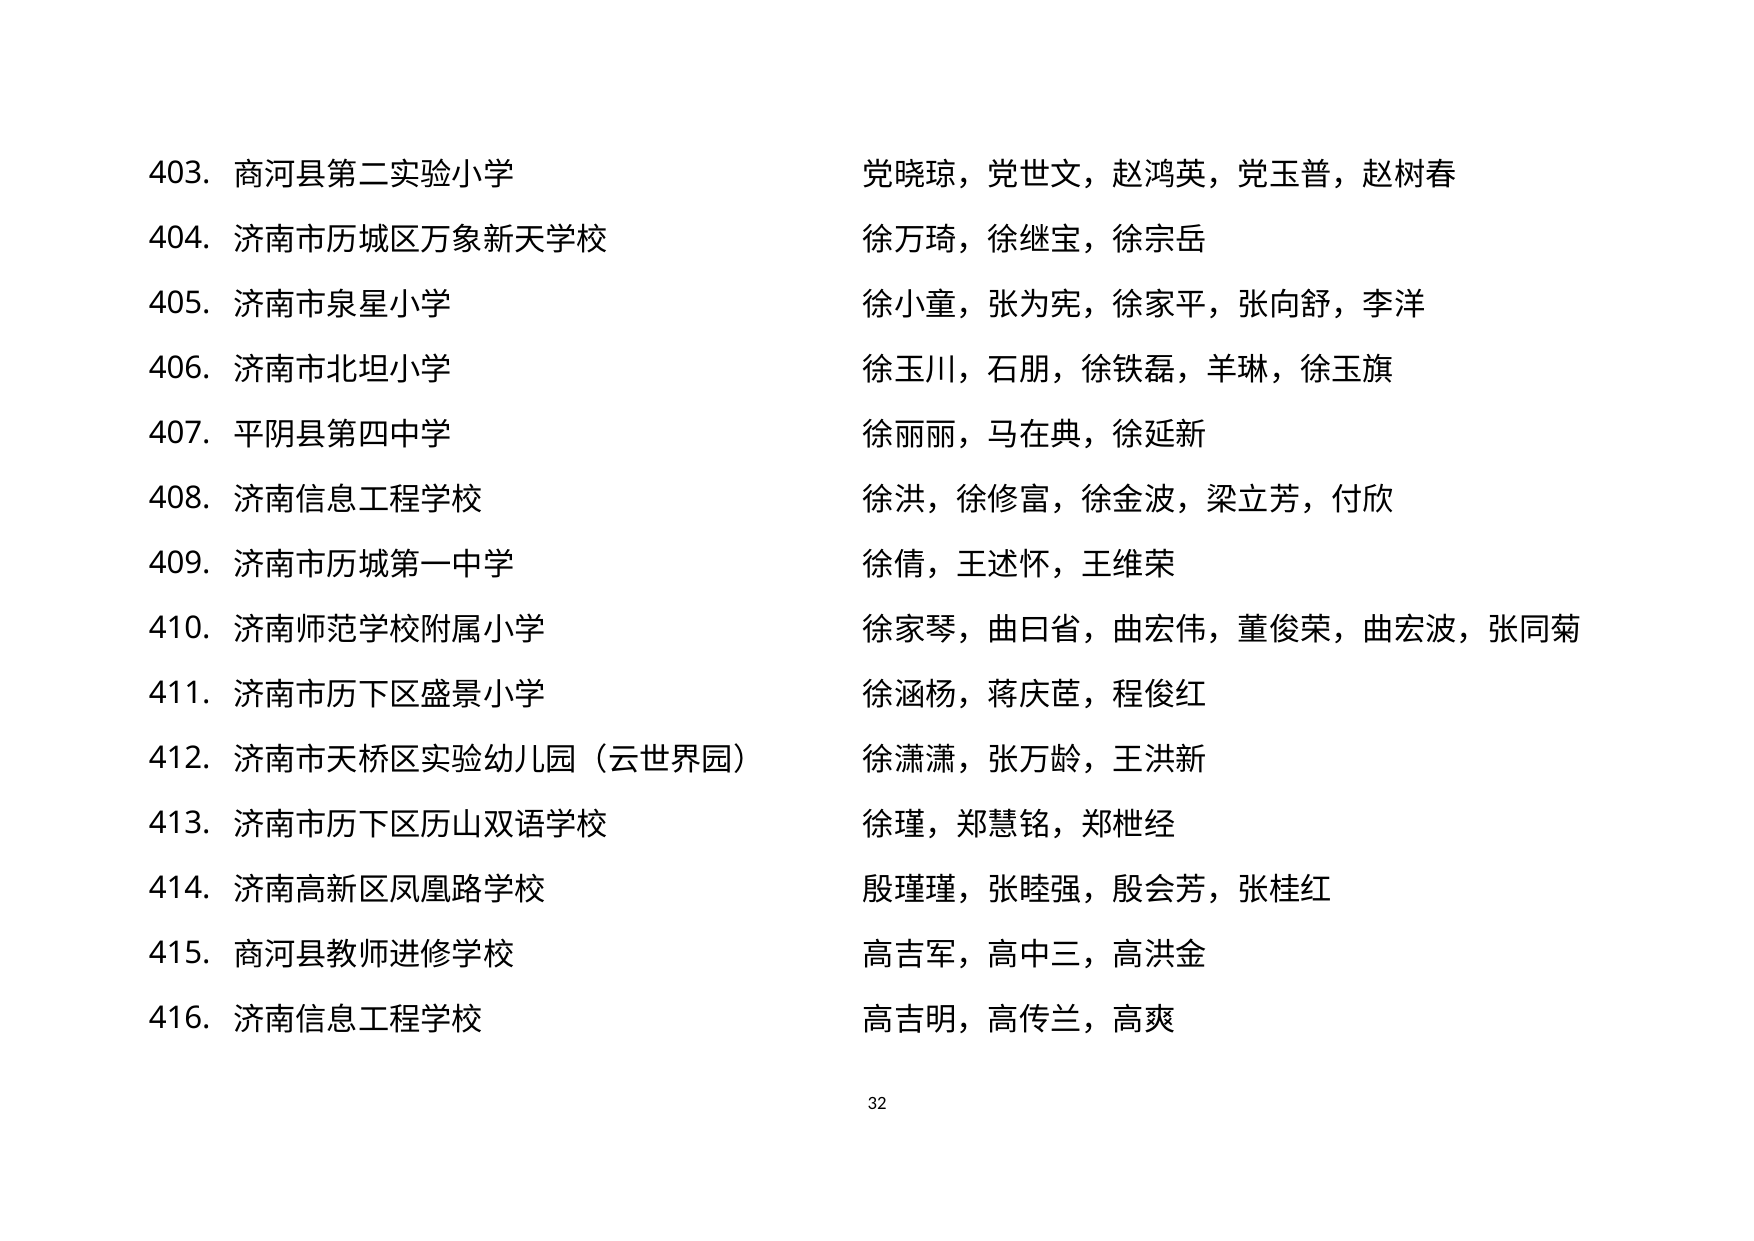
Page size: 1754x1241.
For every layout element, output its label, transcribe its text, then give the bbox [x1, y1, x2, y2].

table_cell 徐万琦，徐继宝，徐宗岳 [851, 204, 1720, 269]
table_cell 徐小童，张为宪，徐家平，张向舒，李洋 [851, 269, 1720, 334]
table_cell 济南高新区凤凰路学校 [222, 854, 851, 919]
table_cell 徐瑾，郑慧铭，郑枻经 [851, 789, 1720, 854]
table_cell 平阴县第四中学 [222, 399, 851, 464]
table_cell 徐丽丽，马在典，徐延新 [851, 399, 1720, 464]
table_cell 济南师范学校附属小学 [222, 594, 851, 659]
table_cell 济南市泉星小学 [222, 269, 851, 334]
table_cell 403. [105, 139, 222, 204]
table_cell 408. [105, 464, 222, 529]
table_cell 徐洪，徐修富，徐金波，梁立芳，付欣 [851, 464, 1720, 529]
table_cell 405. [105, 269, 222, 334]
table_cell 徐潇潇，张万龄，王洪新 [851, 724, 1720, 789]
table_cell 409. [105, 529, 222, 594]
table_cell 徐家琴，曲曰省，曲宏伟，董俊荣，曲宏波，张同菊 [851, 594, 1720, 659]
table_cell 411. [105, 659, 222, 724]
table_cell 商河县第二实验小学 [222, 139, 851, 204]
table_cell 404. [105, 204, 222, 269]
table_cell 济南市历下区盛景小学 [222, 659, 851, 724]
table_cell 414. [105, 854, 222, 919]
table_cell 济南市历下区历山双语学校 [222, 789, 851, 854]
table_cell 412. [105, 724, 222, 789]
table_cell 416. [105, 984, 222, 1049]
table_cell 徐涵杨，蒋庆茝，程俊红 [851, 659, 1720, 724]
table_cell 殷瑾瑾，张睦强，殷会芳，张桂红 [851, 854, 1720, 919]
table_cell 济南市天桥区实验幼儿园（云世界园） [222, 724, 851, 789]
table_cell 党晓琼，党世文，赵鸿英，党玉普，赵树春 [851, 139, 1720, 204]
table_cell 406. [105, 334, 222, 399]
table_cell 高吉军，高中三，高洪金 [851, 919, 1720, 984]
table_cell 济南信息工程学校 [222, 464, 851, 529]
table_cell 415. [105, 919, 222, 984]
table_cell 徐玉川，石朋，徐铁磊，羊琳，徐玉旗 [851, 334, 1720, 399]
table_cell 商河县教师进修学校 [222, 919, 851, 984]
table_cell 413. [105, 789, 222, 854]
table_cell 济南市历城第一中学 [222, 529, 851, 594]
table_cell 济南信息工程学校 [222, 984, 851, 1049]
table_cell 高吉明，高传兰，高爽 [851, 984, 1720, 1049]
table_cell 徐倩，王述怀，王维荣 [851, 529, 1720, 594]
table_cell 410. [105, 594, 222, 659]
table_cell 407. [105, 399, 222, 464]
table_cell 济南市历城区万象新天学校 [222, 204, 851, 269]
table_cell 济南市北坦小学 [222, 334, 851, 399]
